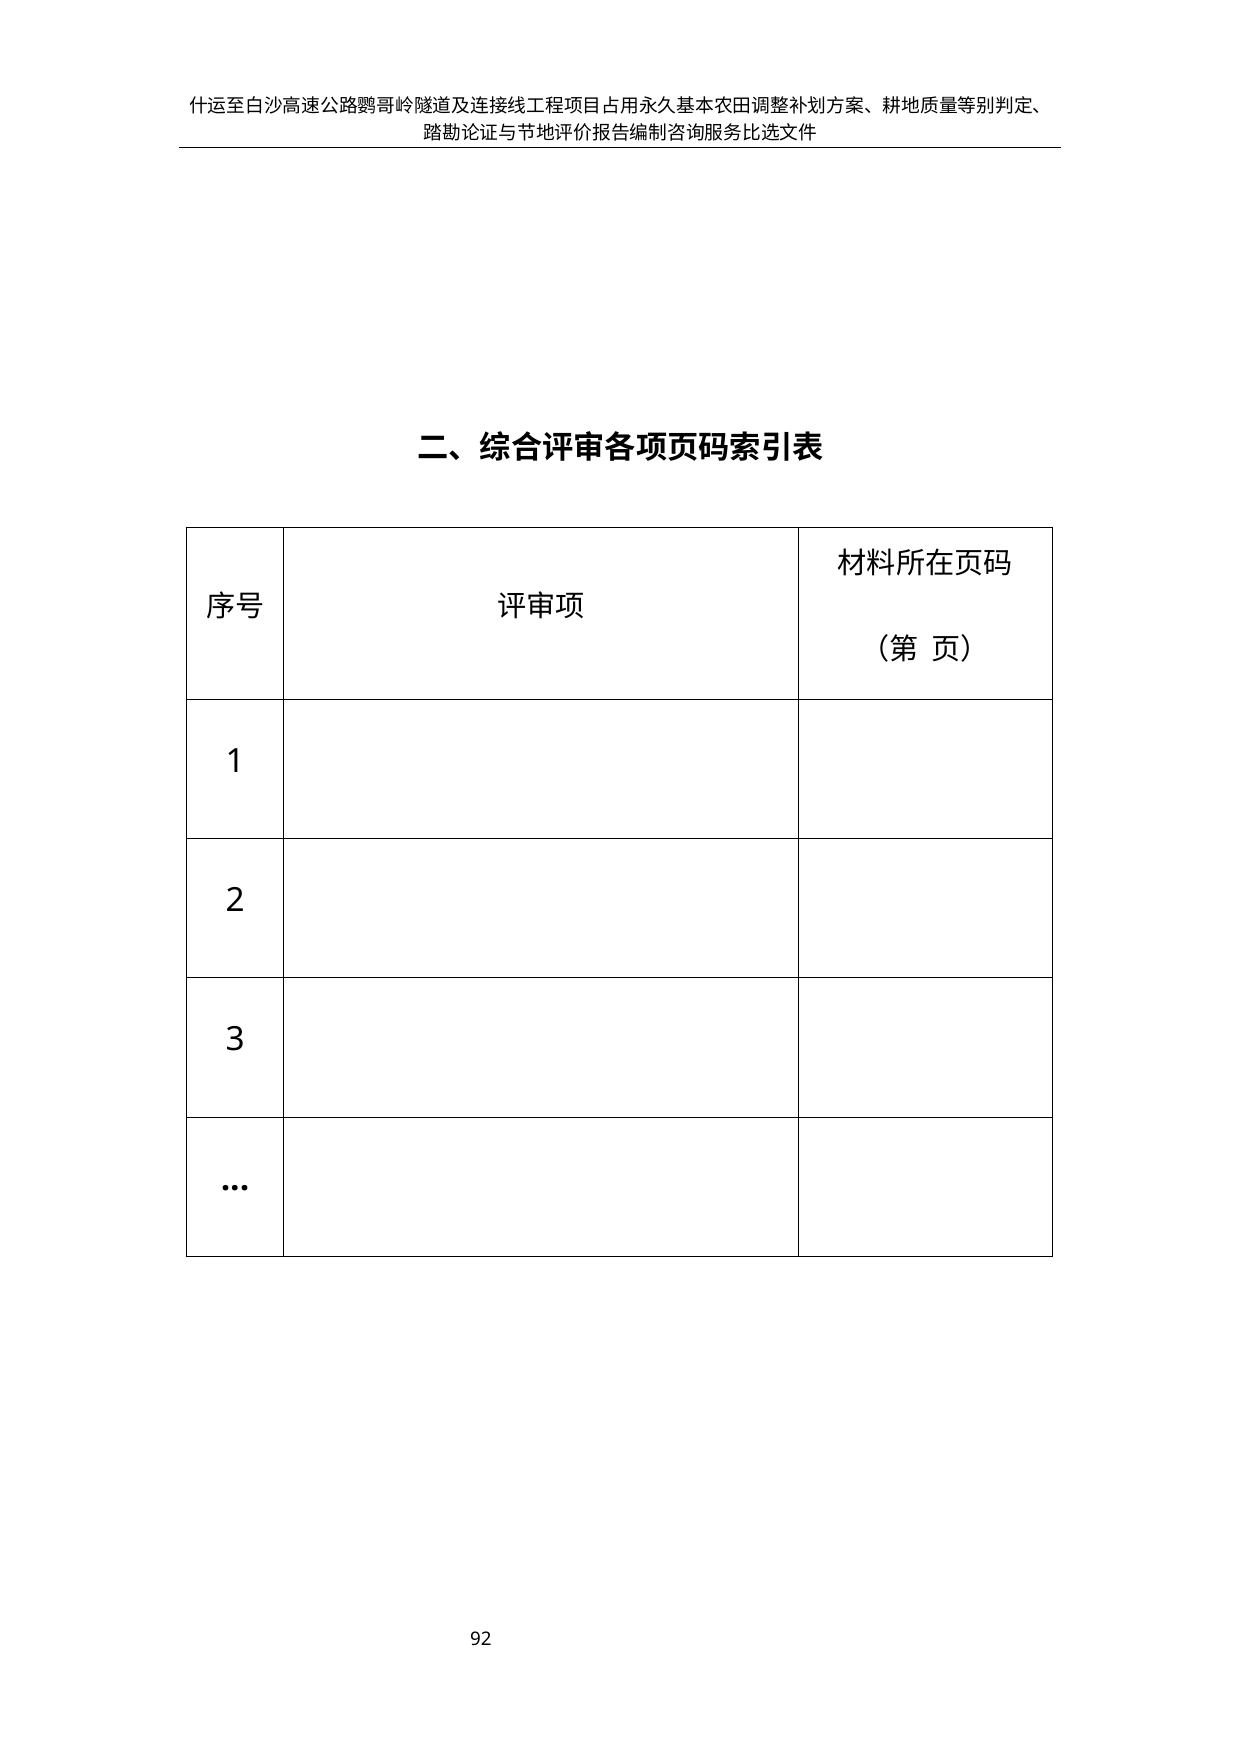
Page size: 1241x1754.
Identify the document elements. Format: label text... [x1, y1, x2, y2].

table_cell [284, 1118, 798, 1256]
table_header 序号 [187, 528, 283, 698]
table_cell [799, 839, 1052, 977]
table_cell 2 [187, 839, 283, 977]
table_cell [799, 1118, 1052, 1256]
table_cell [284, 700, 798, 838]
subtitle 二、综合评审各项页码索引表 [187, 412, 1053, 477]
table_cell 1 [187, 700, 283, 838]
table_header 材料所在页码 （第 页） [799, 528, 1052, 698]
table_cell [799, 700, 1052, 838]
table_cell [284, 978, 798, 1117]
table_cell [284, 839, 798, 977]
table_cell [799, 978, 1052, 1117]
table_cell 3 [187, 978, 283, 1117]
table_header 评审项 [284, 528, 798, 698]
table_cell ... [187, 1118, 283, 1256]
